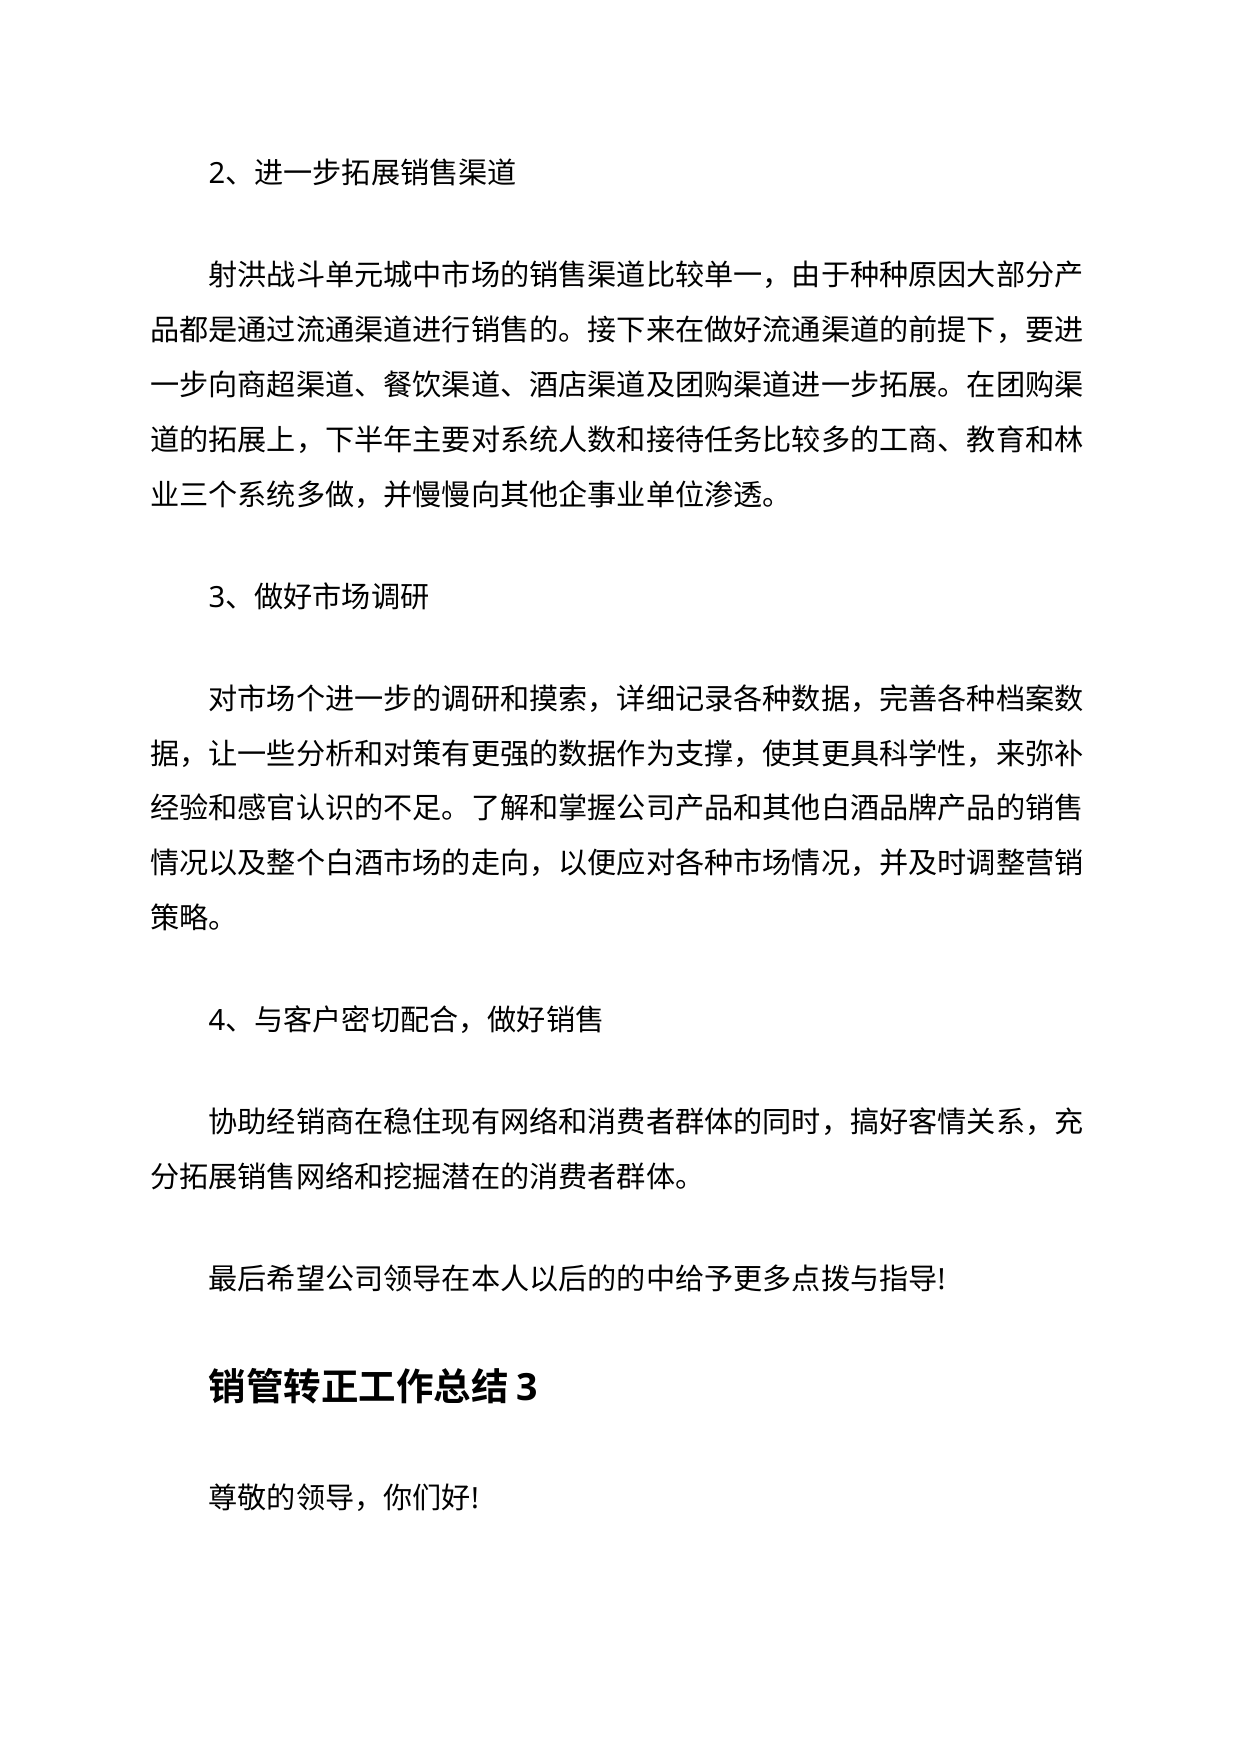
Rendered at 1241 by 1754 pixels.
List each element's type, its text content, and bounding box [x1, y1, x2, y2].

text 销管转正工作总结3 [150, 1357, 1090, 1412]
text 2、进一步拓展销售渠道 [150, 150, 1090, 192]
text 射洪战斗单元城中市场的销售渠道比较单一，由于种种原因大部分产品都是通过流通渠道进行销售的。接下来在做好流通渠道的前提下，要进一步向商超渠道、餐饮渠道、酒店渠道及团购渠道进一步拓展。在团购渠道的拓展上，下半年主要对系统人数和接待任务比较多的工商、教育和林业三个系统多做，并慢慢向其他企事业单位渗透。 [150, 252, 1090, 514]
text 尊敬的领导，你们好! [150, 1475, 1090, 1517]
text 对市场个进一步的调研和摸索，详细记录各种数据，完善各种档案数据，让一些分析和对策有更强的数据作为支撑，使其更具科学性，来弥补经验和感官认识的不足。了解和掌握公司产品和其他白酒品牌产品的销售情况以及整个白酒市场的走向，以便应对各种市场情况，并及时调整营销策略。 [150, 675, 1090, 937]
text 3、做好市场调研 [150, 573, 1090, 616]
text 4、与客户密切配合，做好销售 [150, 997, 1090, 1039]
text 最后希望公司领导在本人以后的的中给予更多点拨与指导! [150, 1255, 1090, 1298]
text 协助经销商在稳住现有网络和消费者群体的同时，搞好客情关系，充分拓展销售网络和挖掘潜在的消费者群体。 [150, 1099, 1090, 1196]
